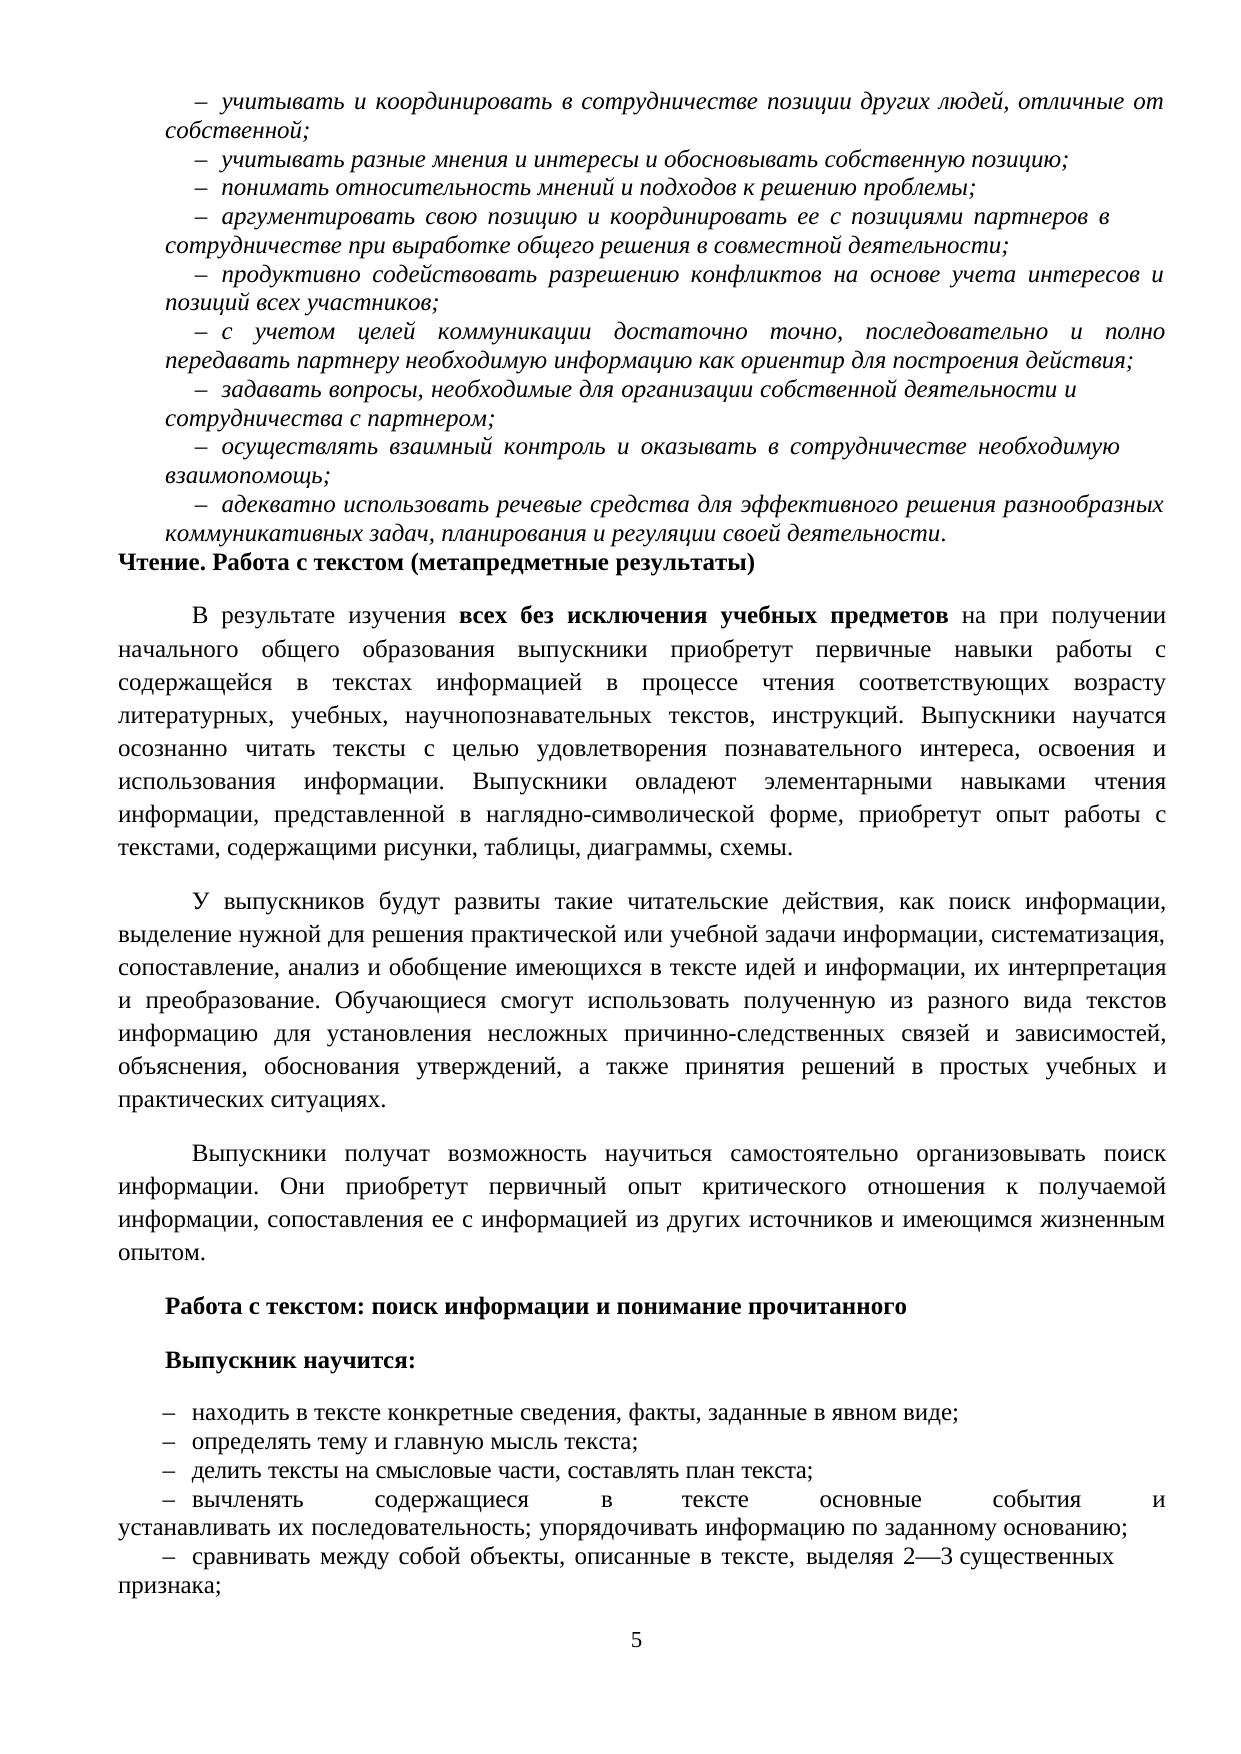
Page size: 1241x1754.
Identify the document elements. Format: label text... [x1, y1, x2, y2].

list осуществлять взаимный контроль и оказывать в сотрудничестве необходимую взаимопомощь; [165, 431, 1166, 489]
list определять тему и главную мысль текста; [162, 1426, 1190, 1455]
list делить тексты на смысловые части, составлять план текста; [162, 1455, 1190, 1484]
list находить в тексте конкретные сведения, факты, заданные в явном виде; [162, 1398, 1190, 1426]
text Выпускники получат возможность научиться самостоятельно организовывать поиск информации. Они приобретут первичный опыт критического отношения к получаемой информации, сопоставления ее с информацией из других источников и имеющимся жизненным опытом. [118, 1138, 1166, 1266]
list адекватно использовать речевые средства для эффективного решения разнообразных коммуникативных задач, планирования и регуляции своей деятельности. [165, 489, 1165, 546]
list понимать относительность мнений и подходов к решению проблемы; [194, 172, 1190, 201]
text В результате изучения всех без исключения учебных предметов на при получении начального общего образования выпускники приобретут первичные навыки работы с содержащейся в текстах информацией в процессе чтения соответствующих возрасту литературных, учебных, научно­познавательных текстов, инструкций. Выпускники научатся осознанно читать тексты с целью удовлетворения познавательного интереса, освоения и использования информации. Выпускники овладеют элементарными навыками чтения информации, представленной в наглядно-символической форме, приобретут опыт работы с текстами, содержащими рисунки, таблицы, диаграммы, схемы. [118, 601, 1166, 861]
list задавать вопросы, необходимые для организации собственной деятельности и сотрудничества с партнером; [165, 374, 1166, 431]
list аргументировать свою позицию и координировать ее с позициями партнеров в сотрудничестве при выработке общего решения в совместной деятельности; [165, 201, 1166, 259]
subtitle Работа с текстом: поиск информации и понимание прочитанного Выпускник научится: [165, 1291, 909, 1373]
list продуктивно содействовать разрешению конфликтов на основе учета интересов и позиций всех участников; [165, 259, 1166, 316]
list учитывать разные мнения и интересы и обосновывать собственную позицию; [194, 144, 1190, 172]
subtitle Чтение. Работа с текстом (метапредметные результаты) [118, 547, 1190, 576]
list вычленять содержащиеся в тексте основные события и устанавливать их последовательность; упорядочивать информацию по заданному основанию; [118, 1484, 1166, 1541]
list с учетом целей коммуникации достаточно точно, последовательно и полно передавать партнеру необходимую информацию как ориентир для построения действия; [165, 316, 1166, 374]
list учитывать и координировать в сотрудничестве позиции других людей, отличные от собственной; [165, 86, 1166, 144]
text У выпускников будут развиты такие читательские действия, как поиск информации, выделение нужной для решения практической или учебной задачи информации, систематизация, сопоставление, анализ и обобщение имеющихся в тексте идей и информации, их интерпретация и преобразование. Обучающиеся смогут использовать полученную из разного вида текстов информацию для установления несложных причинно-следственных связей и зависимостей, объяснения, обоснования утверждений, а также принятия решений в простых учебных и практических ситуациях. [118, 886, 1167, 1113]
list сравнивать между собой объекты, описанные в тексте, выделяя 2—3 существенных признака; [118, 1541, 1167, 1599]
